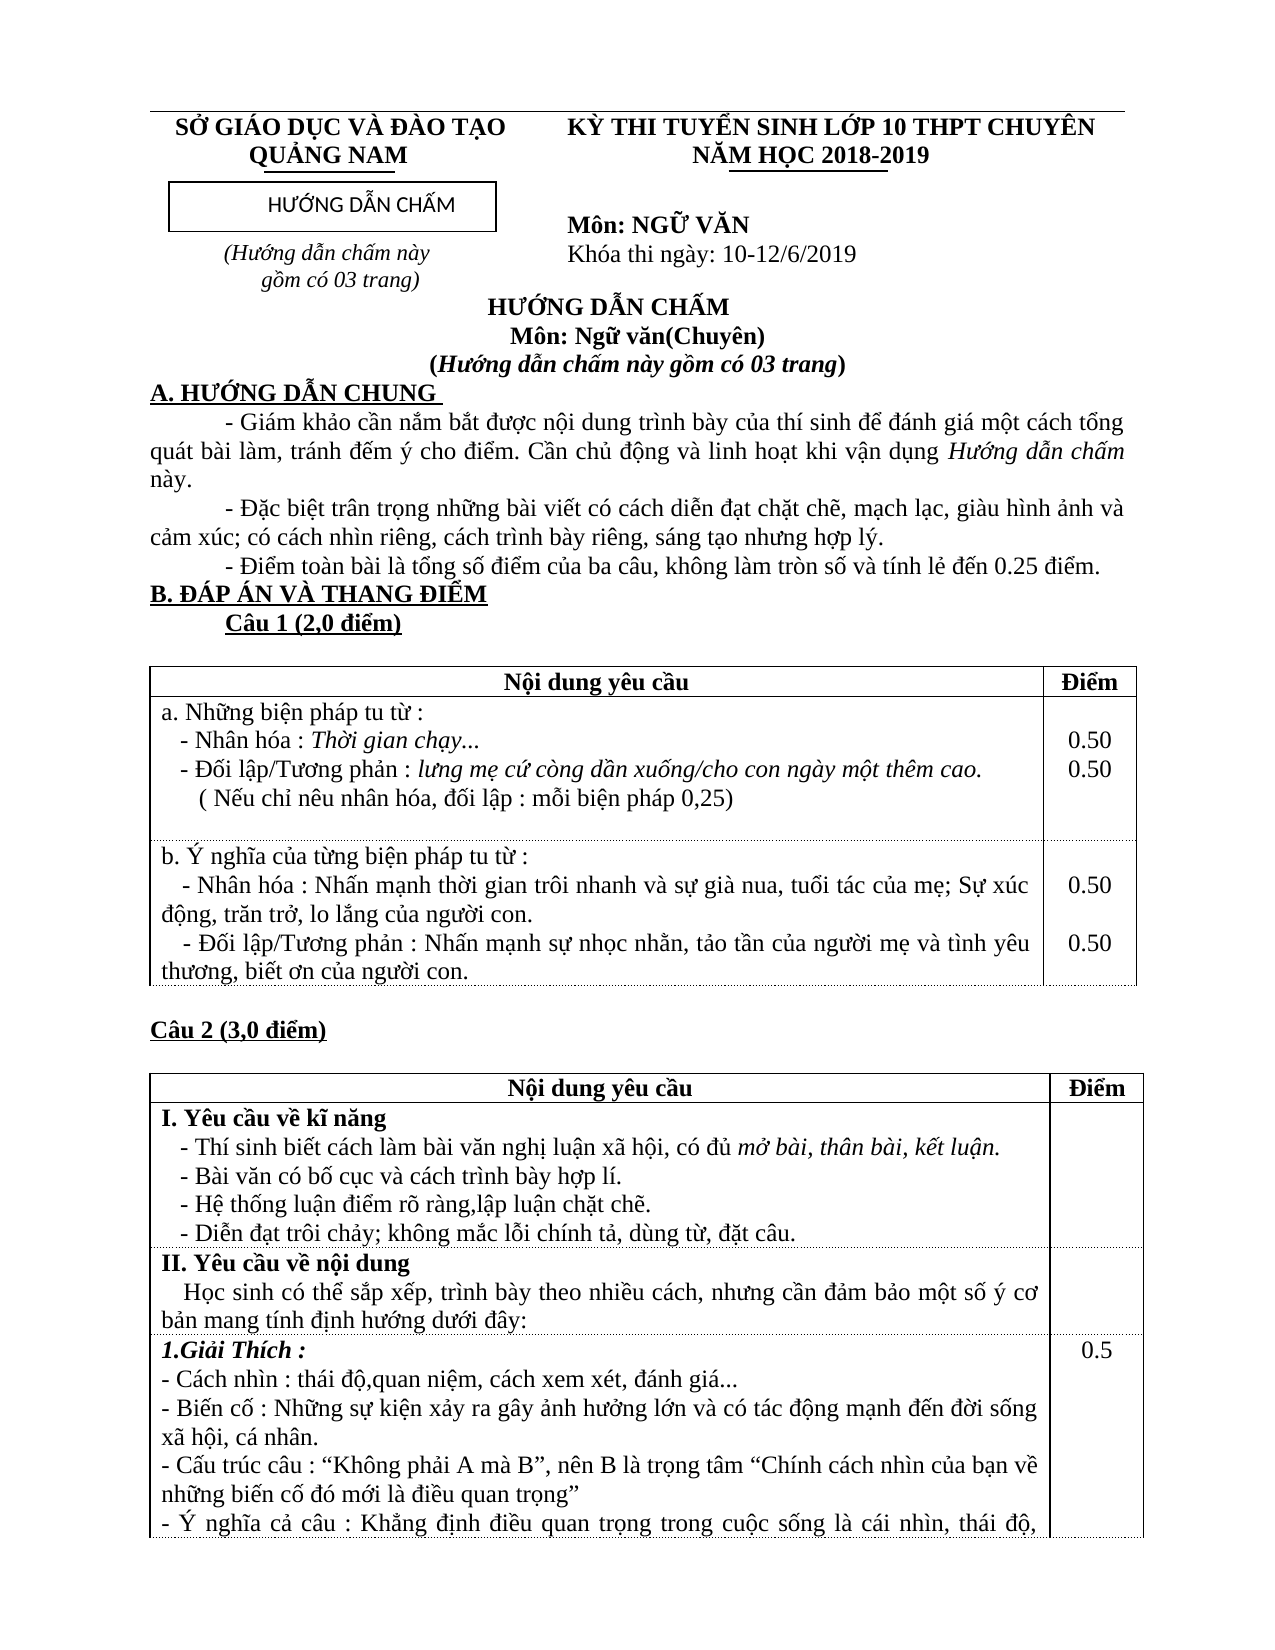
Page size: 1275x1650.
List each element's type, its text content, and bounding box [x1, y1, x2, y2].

table_cell 0.5 2.0 0.5 [1051, 1334, 1143, 1537]
text A. HƯỚNG DẪN CHUNG [150, 378, 1125, 407]
text - Điểm toàn bài là tổng số điểm của ba câu, không làm tròn số và tính lẻ đến 0.25 điểm. [150, 551, 1125, 579]
text Câu 1 (2,0 điểm) [150, 608, 1125, 637]
table_cell II. Yêu cầu về nội dung Học sinh có thể sắp xếp, trình bày theo nhiều cách, nhưng cần đảm bảo một số ý cơ bản mang tính định hướng dưới đây: [151, 1247, 1049, 1334]
text - Giám khảo cần nắm bắt được nội dung trình bày của thí sinh để đánh giá một cách tổng quát bài làm, tránh đếm ý cho điểm. Cần chủ động và linh hoạt khi vận dụng Hướng dẫn chấm này. [150, 407, 1125, 493]
text Môn: Ngữ văn(Chuyên) [150, 321, 1125, 349]
table_header Điểm [1044, 667, 1136, 696]
text (Hướng dẫn chấm này gồm có 03 trang) [150, 349, 1125, 378]
table_header KỲ THI TUYỂN SINH LỚP 10 THPT CHUYÊN NĂM HỌC 2018-2019 Môn: NGỮ VĂN Khóa thi ngày: 10-12/6/2019 [531, 112, 1125, 292]
table_header SỞ GIÁO DỤC VÀ ĐÀO TẠO QUẢNG NAM (Hướng dẫn chấm này gồm có 03 trang) [150, 112, 531, 292]
text Câu 2 (3,0 điểm) [150, 1015, 1125, 1044]
text HƯỚNG DẪN CHẤM [150, 292, 1125, 321]
table_cell [1051, 1247, 1143, 1334]
text B. ĐÁP ÁN VÀ THANG ĐIỂM [150, 579, 1125, 608]
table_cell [151, 1334, 1049, 1537]
text - Đặc biệt trân trọng những bài viết có cách diễn đạt chặt chẽ, mạch lạc, giàu hình ảnh và cảm xúc; có cách nhìn riêng, cách trình bày riêng, sáng tạo nhưng hợp lý. [150, 493, 1125, 551]
table_header Nội dung yêu cầu [151, 1074, 1049, 1102]
table_header Nội dung yêu cầu [151, 667, 1043, 696]
table_header Điểm [1051, 1074, 1143, 1102]
table_cell [1051, 1103, 1143, 1247]
table_cell I. Yêu cầu về kĩ năng - Thí sinh biết cách làm bài văn nghị luận xã hội, có đủ mở bài, thân bài, kết luận. - Bài văn có bố cục và cách trình bày hợp lí. - Hệ thống luận điểm rõ ràng,lập luận chặt chẽ. - Diễn đạt trôi chảy; không mắc lỗi chính tả, dùng từ, đặt câu. [151, 1103, 1049, 1247]
table_cell a. Những biện pháp tu từ : - Nhân hóa : Thời gian chạy... - Đối lập/Tương phản : lưng mẹ cứ còng dần xuống/cho con ngày một thêm cao. ( Nếu chỉ nêu nhân hóa, đối lập : mỗi biện pháp 0,25) [151, 697, 1043, 840]
table_cell b. Ý nghĩa của từng biện pháp tu từ : - Nhân hóa : Nhấn mạnh thời gian trôi nhanh và sự già nua, tuổi tác của mẹ; Sự xúc động, trăn trở, lo lắng của người con. - Đối lập/Tương phản : Nhấn mạnh sự nhọc nhằn, tảo tần của người mẹ và tình yêu thương, biết ơn của người con. [151, 840, 1043, 985]
table_cell 0.50 0.50 [1044, 840, 1136, 985]
table_cell 0.50 0.50 [1044, 697, 1136, 840]
